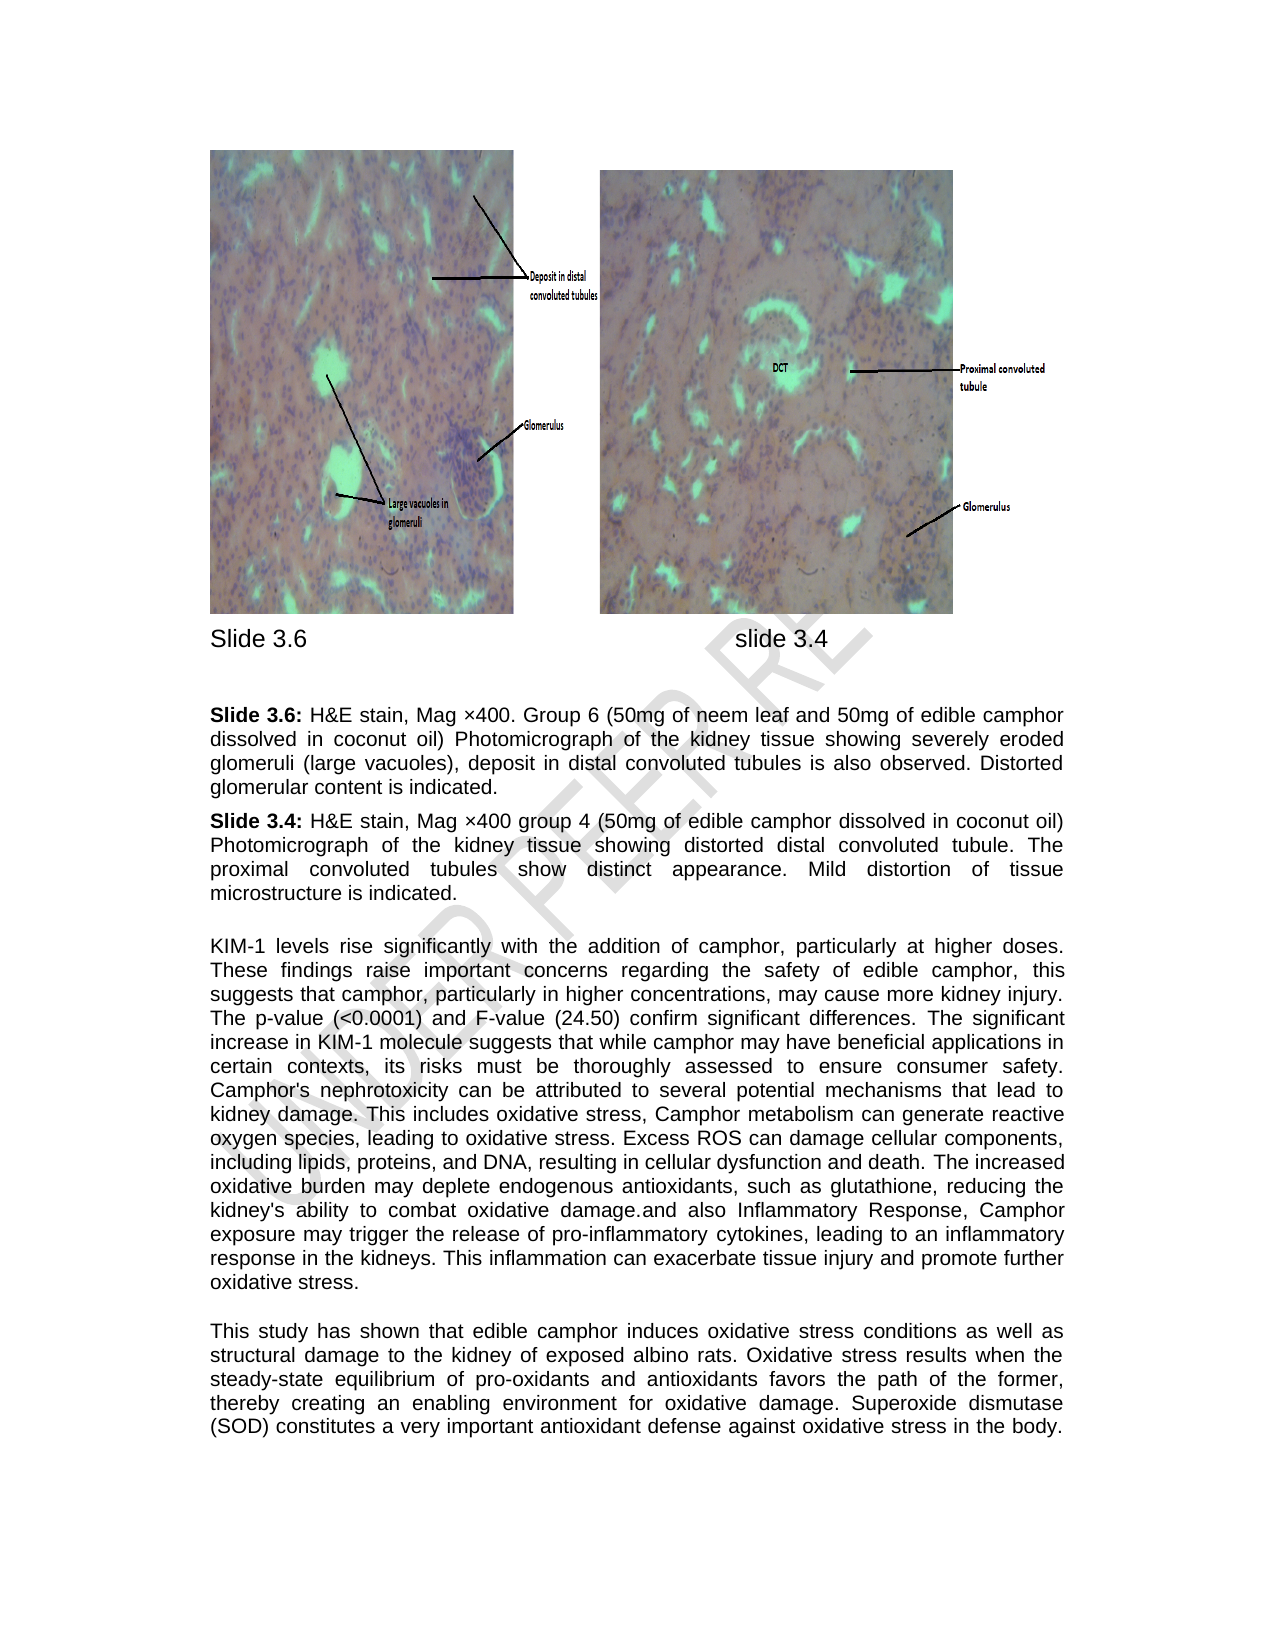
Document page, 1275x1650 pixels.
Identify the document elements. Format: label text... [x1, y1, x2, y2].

text Slide 3.4: H&E stain, Mag ×400 group 4 (50mg of edible camphor dissolved in coconut oil) Photomicrograph of the kidney tissue showing distorted distal convoluted tubule. The proximal convoluted tubules show distinct appearance. Mild distortion of tissue microstructure is indicated. [210, 809, 1065, 905]
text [210, 1318, 1065, 1438]
text Slide 3.6: H&E stain, Mag ×400. Group 6 (50mg of neem leaf and 50mg of edible camphor dissolved in coconut oil) Photomicrograph of the kidney tissue showing severely eroded glomeruli (large vacuoles), deposit in distal convoluted tubules is also observed. Distorted glomerular content is indicated. [210, 703, 1065, 799]
text Slide 3.6 slide 3.4 [210, 624, 1065, 653]
picture [210, 150, 1047, 614]
text KIM-1 levels rise significantly with the addition of camphor, particularly at higher doses. These findings raise important concerns regarding the safety of edible camphor, this suggests that camphor, particularly in higher concentrations, may cause more kidney injury. The p-value (<0.0001) and F-value (24.50) confirm significant differences. The significant increase in KIM-1 molecule suggests that while camphor may have beneficial applications in certain contexts, its risks must be thoroughly assessed to ensure consumer safety. Camphor's nephrotoxicity can be attributed to several potential mechanisms that lead to kidney damage. This includes oxidative stress, Camphor metabolism can generate reactive oxygen species, leading to oxidative stress. Excess ROS can damage cellular components, including lipids, proteins, and DNA, resulting in cellular dysfunction and death. The increased oxidative burden may deplete endogenous antioxidants, such as glutathione, reducing the kidney's ability to combat oxidative damage.and also Inflammatory Response, Camphor exposure may trigger the release of pro-inflammatory cytokines, leading to an inflammatory response in the kidneys. This inflammation can exacerbate tissue injury and promote further oxidative stress. [210, 934, 1065, 1293]
